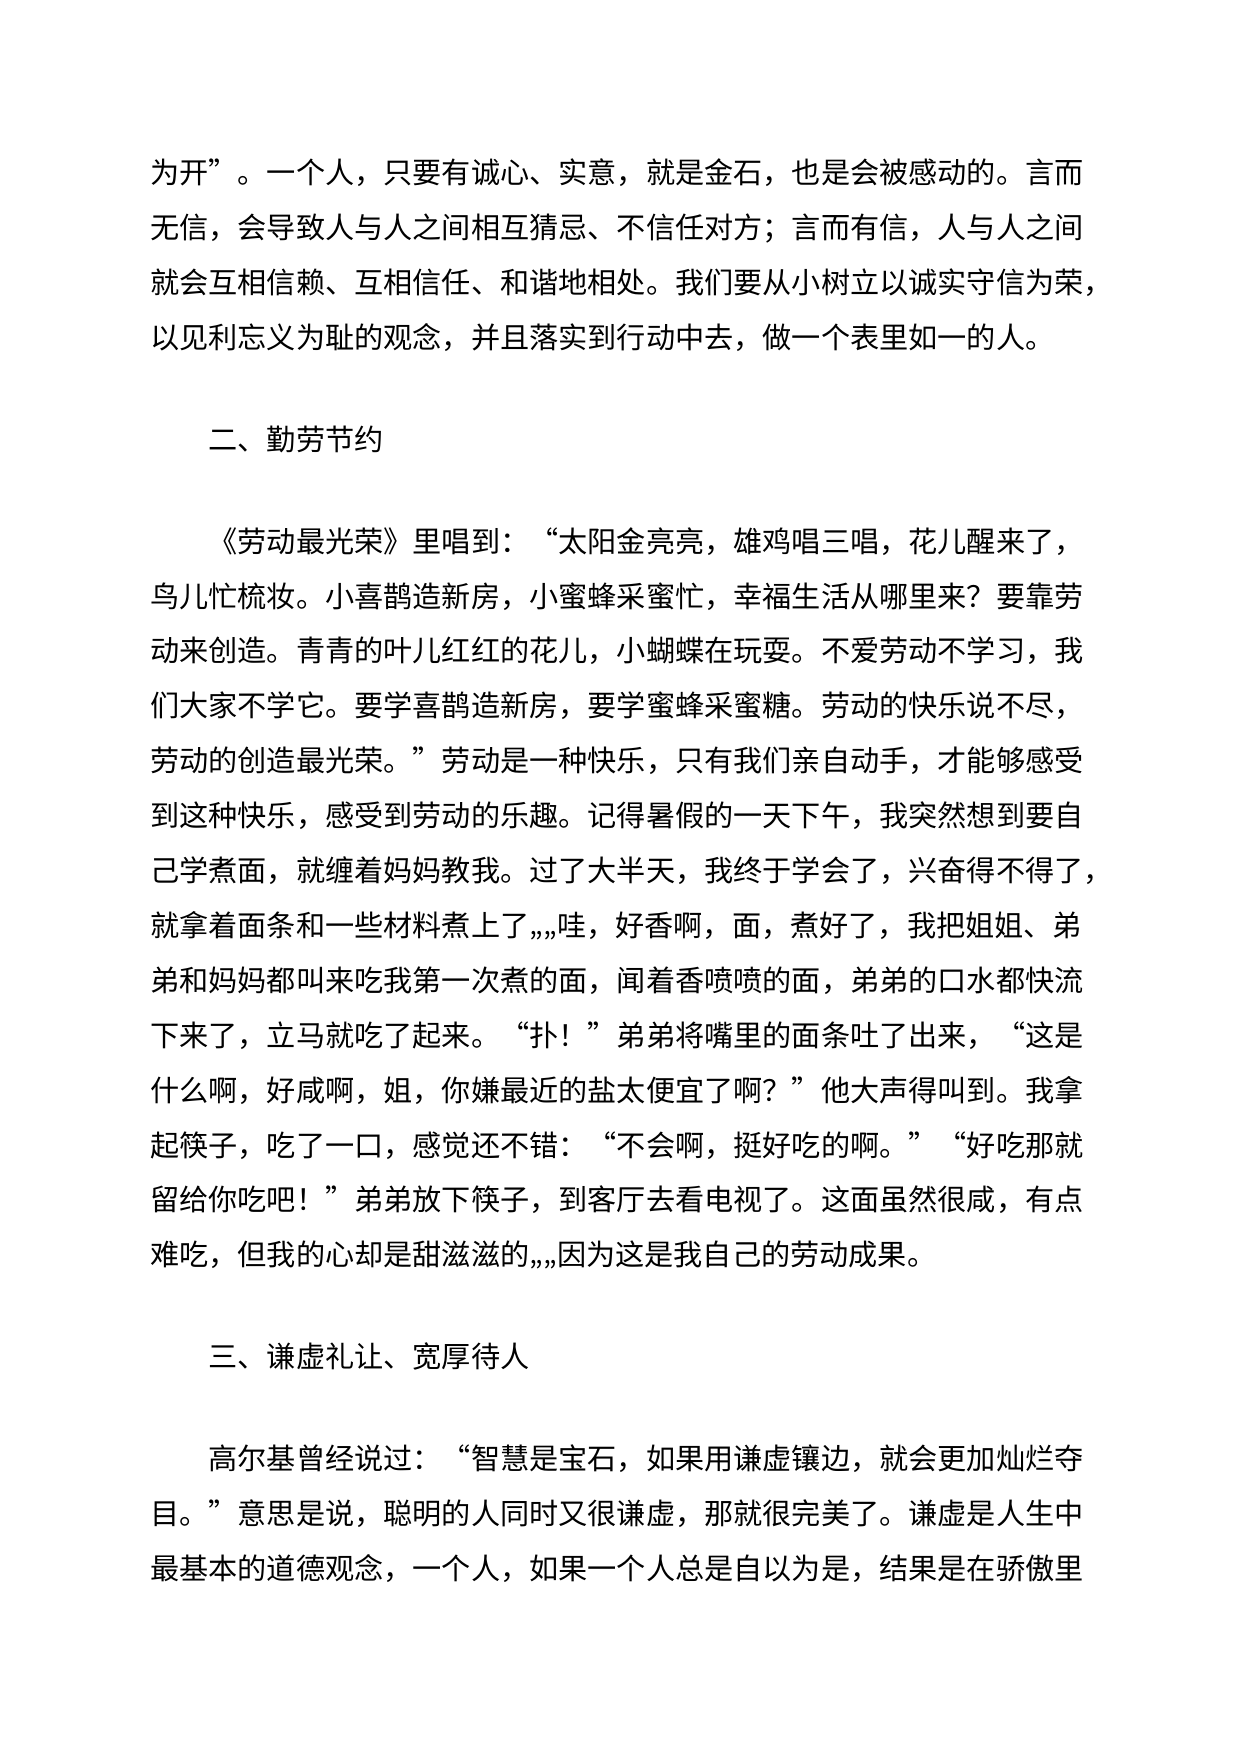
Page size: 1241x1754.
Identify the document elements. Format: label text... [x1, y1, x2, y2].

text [150, 1435, 1090, 1587]
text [150, 150, 1090, 357]
text 《劳动最光荣》里唱到：“太阳金亮亮，雄鸡唱三唱，花儿醒来了，鸟儿忙梳妆。小喜鹊造新房，小蜜蜂采蜜忙，幸福生活从哪里来？要靠劳动来创造。青青的叶儿红红的花儿，小蝴蝶在玩耍。不爱劳动不学习，我们大家不学它。要学喜鹊造新房，要学蜜蜂采蜜糖。劳动的快乐说不尽，劳动的创造最光荣。”劳动是一种快乐，只有我们亲自动手，才能够感受到这种快乐，感受到劳动的乐趣。记得暑假的一天下午，我突然想到要自己学煮面，就缠着妈妈教我。过了大半天，我终于学会了，兴奋得不得了，就拿着面条和一些材料煮上了„„哇，好香啊，面，煮好了，我把姐姐、弟弟和妈妈都叫来吃我第一次煮的面，闻着香喷喷的面，弟弟的口水都快流下来了，立马就吃了起来。“扑！”弟弟将嘴里的面条吐了出来，“这是什么啊，好咸啊，姐，你嫌最近的盐太便宜了啊？”他大声得叫到。我拿起筷子，吃了一口，感觉还不错：“不会啊，挺好吃的啊。”“好吃那就留给你吃吧！”弟弟放下筷子，到客厅去看电视了。这面虽然很咸，有点难吃，但我的心却是甜滋滋的„„因为这是我自己的劳动成果。 [150, 518, 1090, 1274]
text 三、谦虚礼让、宽厚待人 [150, 1334, 1090, 1376]
text 二、勤劳节约 [150, 416, 1090, 459]
